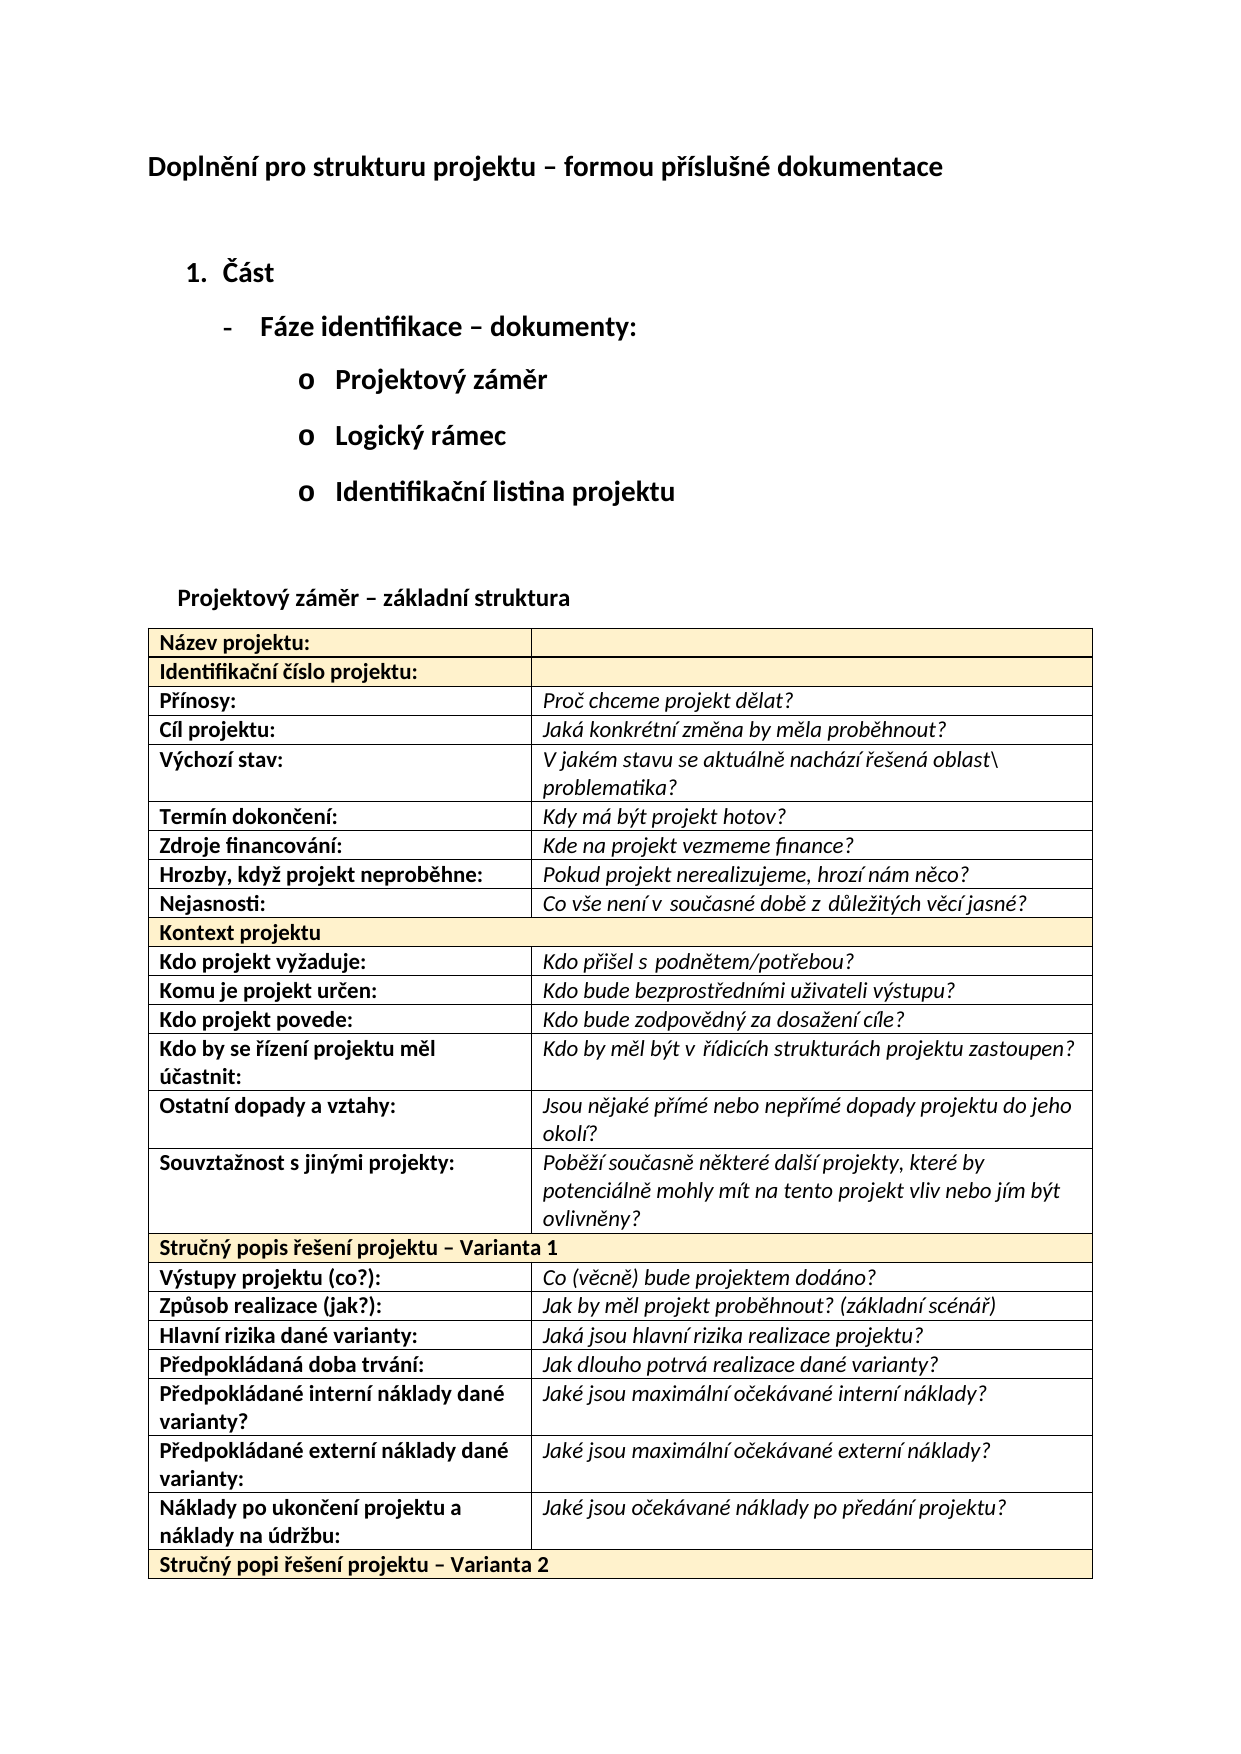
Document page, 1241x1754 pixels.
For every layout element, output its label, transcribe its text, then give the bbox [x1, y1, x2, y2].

table_cell Jak by měl projekt proběhnout? (základní scénář) [532, 1292, 1092, 1320]
table_cell Stručný popis řešení projektu – Varianta 1 [149, 1234, 1092, 1262]
table_cell Jaká konkrétní změna by měla proběhnout? [532, 716, 1092, 744]
table_cell Kdo by měl být v řídicích strukturách projektu zastoupen? [532, 1034, 1092, 1090]
table_cell Přínosy: [149, 687, 531, 714]
table_cell Ostatní dopady a vztahy: [149, 1091, 531, 1147]
table_cell Jaké jsou maximální očekávané externí náklady? [532, 1436, 1092, 1492]
table_cell Souvztažnost s jinými projekty: [149, 1149, 531, 1232]
list Projektový záměr [298, 361, 1093, 398]
list Část [185, 254, 1093, 290]
table_cell Stručný popi řešení projektu – Varianta 2 [149, 1550, 1092, 1578]
table_cell Kde na projekt vezmeme finance? [532, 831, 1092, 859]
table_cell Kdo bude zodpovědný za dosažení cíle? [532, 1005, 1092, 1033]
table_cell Kdo přišel s podnětem/potřebou? [532, 947, 1092, 975]
table_cell Výstupy projektu (co?): [149, 1263, 531, 1291]
table_cell Náklady po ukončení projektu a náklady na údržbu: [149, 1493, 531, 1549]
table_cell Termín dokončení: [149, 802, 531, 830]
table_cell Hlavní rizika dané varianty: [149, 1321, 531, 1349]
table_cell Nejasnosti: [149, 889, 531, 917]
table_cell Předpokládané externí náklady dané varianty: [149, 1436, 531, 1492]
table_cell Proč chceme projekt dělat? [532, 687, 1092, 714]
list Fáze identifikace – dokumenty: [223, 308, 1093, 343]
table_cell Co vše není v současné době z důležitých věcí jasné? [532, 889, 1092, 917]
table_cell Kdo projekt vyžaduje: [149, 947, 531, 975]
table_cell Co (věcně) bude projektem dodáno? [532, 1263, 1092, 1291]
table_cell Kdo bude bezprostředními uživateli výstupu? [532, 976, 1092, 1004]
table_cell Zdroje financování: [149, 831, 531, 859]
table_cell Kdo projekt povede: [149, 1005, 531, 1033]
text Doplnění pro strukturu projektu – formou příslušné dokumentace [148, 148, 1093, 183]
table_cell Jak dlouho potrvá realizace dané varianty? [532, 1350, 1092, 1378]
text Projektový záměr – základní struktura [148, 582, 1093, 612]
table_cell Pokud projekt nerealizujeme, hrozí nám něco? [532, 860, 1092, 888]
table_cell Kdo by se řízení projektu měl účastnit: [149, 1034, 531, 1090]
table_cell Výchozí stav: [149, 745, 531, 801]
table_cell Jsou nějaké přímé nebo nepřímé dopady projektu do jeho okolí? [532, 1091, 1092, 1147]
table_cell Jaká jsou hlavní rizika realizace projektu? [532, 1321, 1092, 1349]
list Logický rámec [298, 417, 1093, 454]
table_cell Cíl projektu: [149, 716, 531, 744]
table_cell Jaké jsou maximální očekávané interní náklady? [532, 1379, 1092, 1435]
table_cell Způsob realizace (jak?): [149, 1292, 531, 1320]
table_cell Kontext projektu [149, 918, 1092, 946]
table_header [532, 629, 1092, 656]
list Identifikační listina projektu [298, 473, 1093, 510]
table_cell Komu je projekt určen: [149, 976, 531, 1004]
table_cell Poběží současně některé další projekty, které by potenciálně mohly mít na tento projekt vliv nebo jím být ovlivněny? [532, 1149, 1092, 1232]
table_cell Hrozby, když projekt neproběhne: [149, 860, 531, 888]
table_cell Předpokládaná doba trvání: [149, 1350, 531, 1378]
table_cell Identifikační číslo projektu: [149, 658, 531, 686]
table_header Název projektu: [149, 629, 531, 656]
table_cell Kdy má být projekt hotov? [532, 802, 1092, 830]
table_cell V jakém stavu se aktuálně nachází řešená oblast\problematika? [532, 745, 1092, 801]
table_cell [532, 658, 1092, 686]
table_cell Jaké jsou očekávané náklady po předání projektu? [532, 1493, 1092, 1549]
table_cell Předpokládané interní náklady dané varianty? [149, 1379, 531, 1435]
